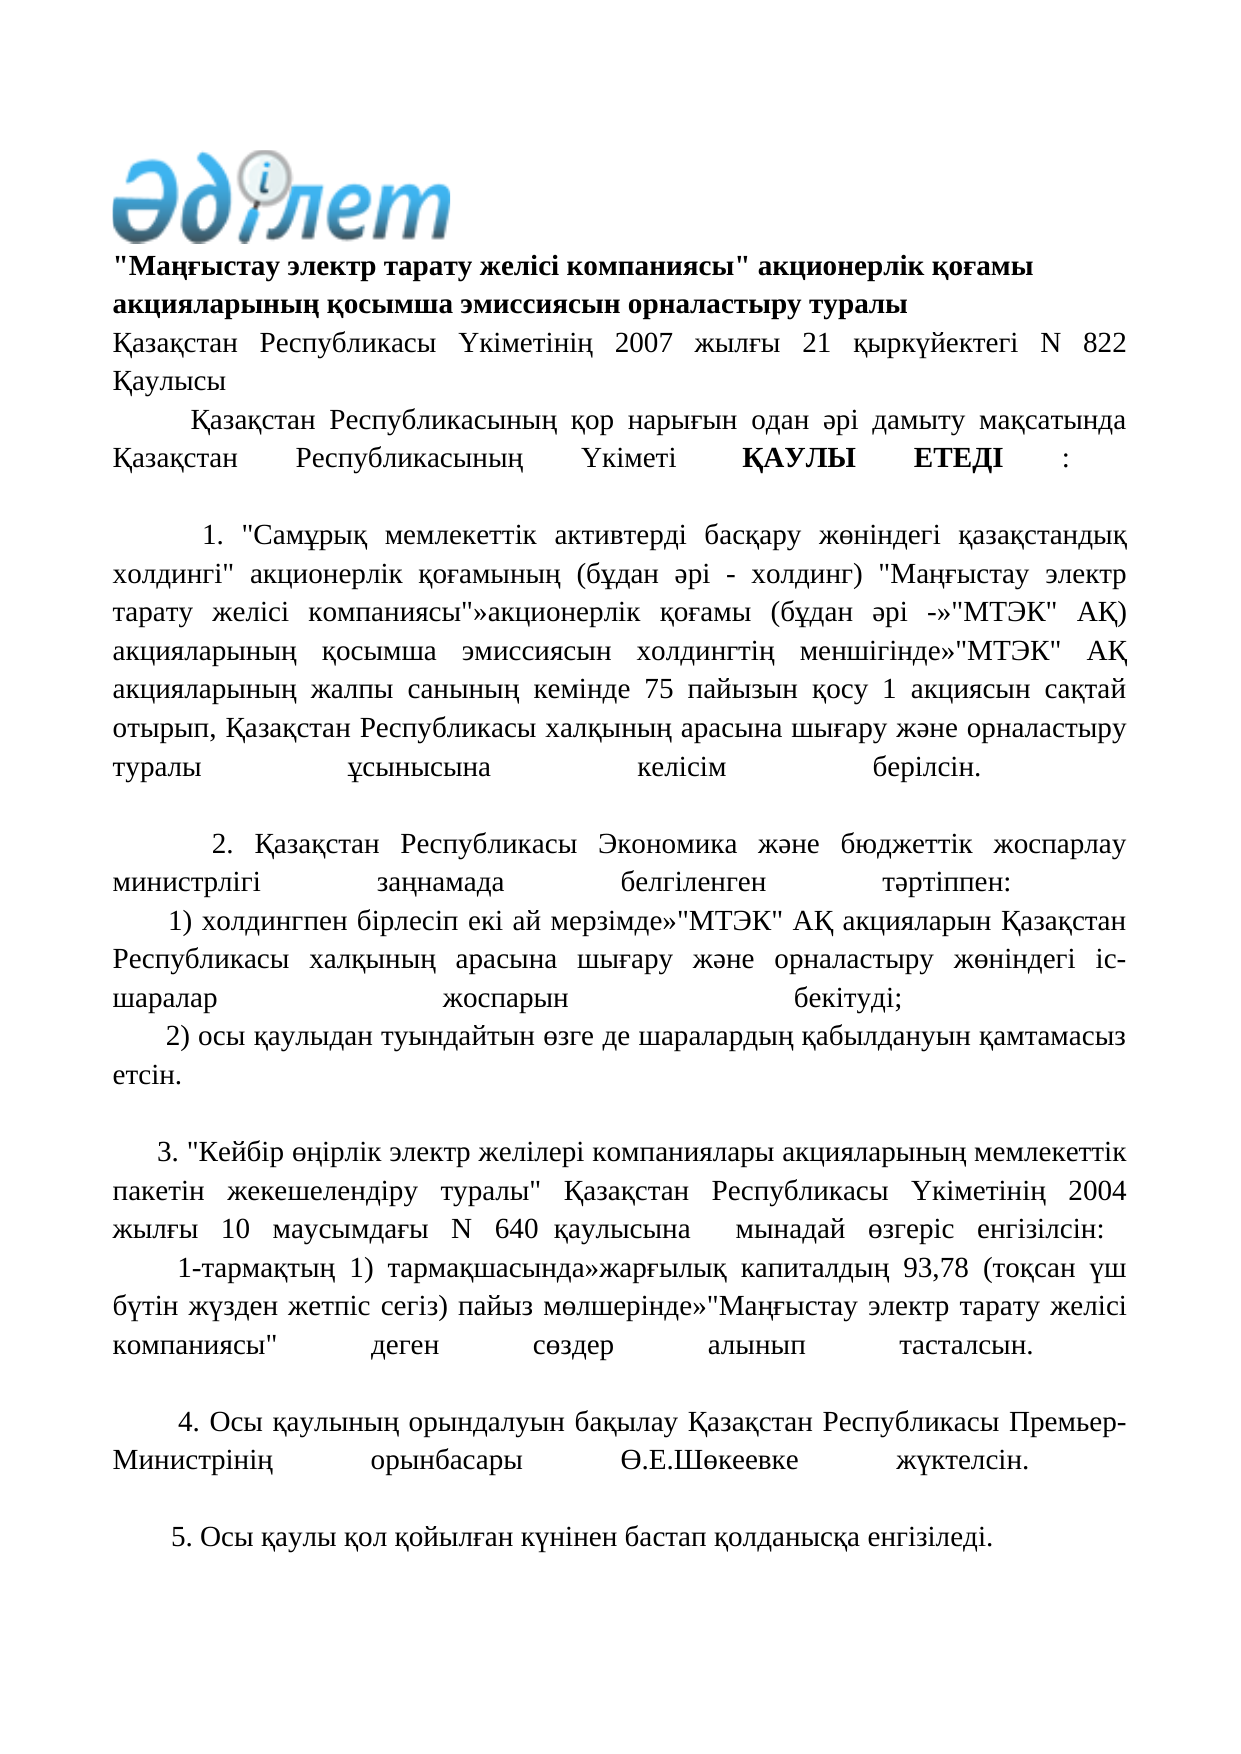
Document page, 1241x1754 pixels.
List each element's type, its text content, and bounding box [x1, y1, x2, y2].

text 2. Қазақстан Республикасы Экономика және бюджеттік жоспарлау министрлігі заңнамада белгіленген тәртіппен: 1) холдингпен бірлесіп екі ай мерзімде»"МТЭК" АҚ акцияларын Қазақстан Республикасы халқының арасына шығару және орналастыру жөніндегі іс-шаралар жоспарын бекітуді; 2) осы қаулыдан туындайтын өзге де шаралардың қабылдануын қамтамасыз етсін. [112, 826, 1128, 1129]
text 4. Осы қаулының орындалуын бақылау Қазақстан Республикасы Премьер-Министрінің орынбасары Ө.Е.Шөкеевке жүктелсін. [112, 1404, 1128, 1514]
picture [112, 150, 451, 244]
text 5. Осы қаулы қол қойылған күнінен бастап қолданысқа енгізіледі. [112, 1519, 1128, 1553]
text Қазақстан Республикасының қор нарығын одан әрі дамыту мақсатында Қазақстан Республикасының Үкіметі ҚАУЛЫ ЕТЕДІ : [112, 402, 1128, 512]
text Қазақстан Республикасы Үкіметінің 2007 жылғы 21 қыркүйектегі N 822 Қаулысы [112, 325, 1128, 397]
text 3. "Кейбір өңірлік электр желілері компаниялары акцияларының мемлекеттік пакетін жекешелендіру туралы" Қазақстан Республикасы Үкіметінің 2004 жылғы 10 маусымдағы N 640 қаулысына мынадай өзгеріс енгізілсін: 1-тармақтың 1) тармақшасында»жарғылық капиталдың 93,78 (тоқсан үш бүтін жүзден жетпіс сегіз) пайыз мөлшерінде»"Маңғыстау электр тарату желісі компаниясы" деген сөздер алынып тасталсын. [112, 1134, 1128, 1399]
text 1. "Самұрық мемлекеттік активтерді басқару жөніндегі қазақстандық холдингі" акционерлік қоғамының (бұдан әрі - холдинг) "Маңғыстау электр тарату желісі компаниясы"»акционерлік қоғамы (бұдан әрі -»"МТЭК" АҚ) акцияларының қосымша эмиссиясын холдингтің меншігінде»"МТЭК" АҚ акцияларының жалпы санының кемінде 75 пайызын қосу 1 акциясын сақтай отырып, Қазақстан Республикасы халқының арасына шығару және орналастыру туралы ұсынысына келісім берілсін. [112, 517, 1128, 821]
text "Маңғыстау электр тарату желісі компаниясы" акционерлік қоғамы акцияларының қосымша эмиссиясын орналастыру туралы [112, 248, 1128, 320]
